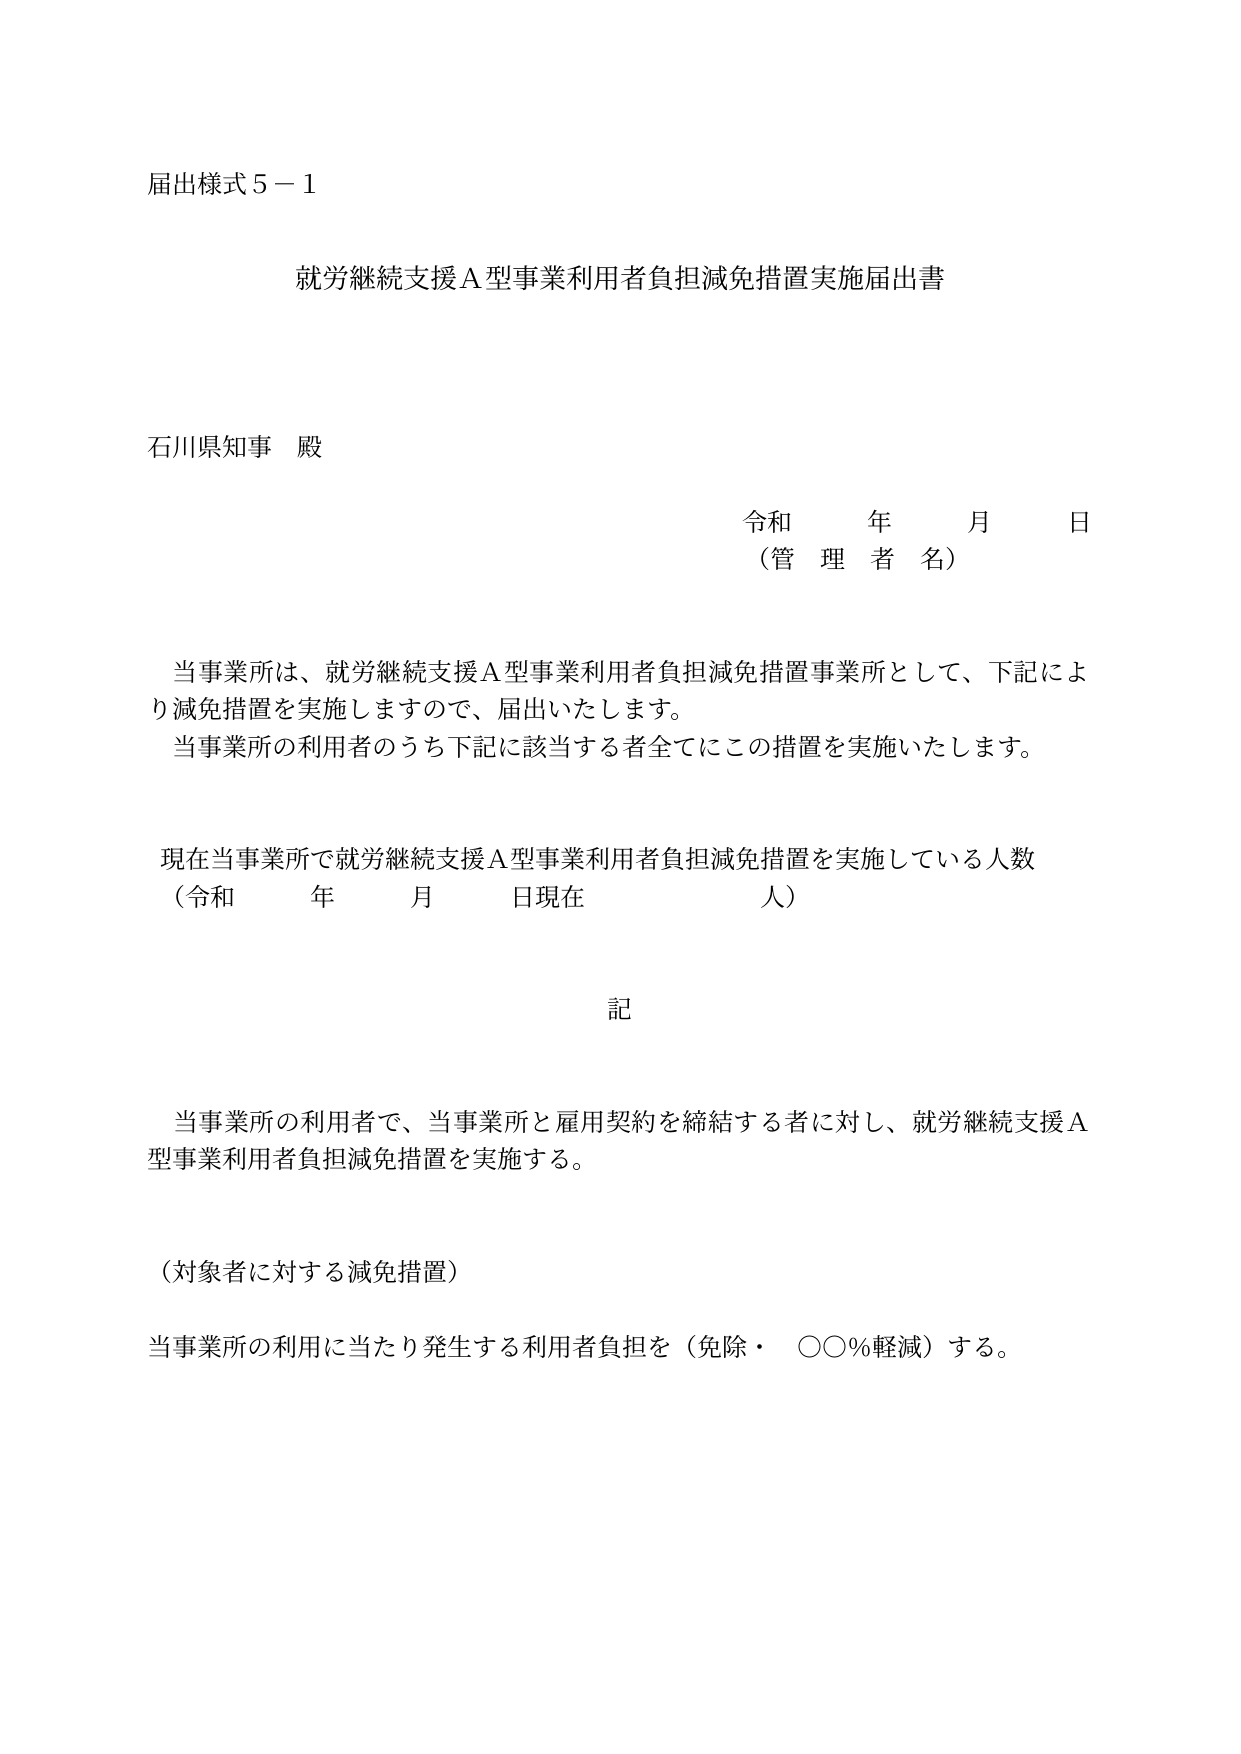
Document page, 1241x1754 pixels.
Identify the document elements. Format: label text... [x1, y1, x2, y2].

text 当事業所の利用に当たり発生する利用者負担を（免除・ ○○％軽減）する。 [148, 1327, 1093, 1364]
text 就労継続支援Ａ型事業利用者負担減免措置実施届出書 [148, 239, 1092, 314]
text （対象者に対する減免措置） [148, 1252, 978, 1289]
text 当事業所の利用者で、当事業所と雇用契約を締結する者に対し、就労継続支援Ａ型事業利用者負担減免措置を実施する。 [148, 1102, 1093, 1177]
subtitle 記 [148, 989, 1092, 1027]
text 令和 年 月 日 [148, 502, 1092, 539]
text 当事業所の利用者のうち下記に該当する者全てにこの措置を実施いたします。 [148, 727, 1092, 764]
text 石川県知事 殿 [148, 427, 1092, 464]
text 届出様式５－１ [148, 164, 1092, 202]
text （令和 年 月 日現在 人） [148, 877, 1092, 914]
text 現在当事業所で就労継続支援Ａ型事業利用者負担減免措置を実施している人数 [148, 839, 1092, 877]
text （管 理 者 名） [148, 539, 992, 577]
text 当事業所は、就労継続支援Ａ型事業利用者負担減免措置事業所として、下記により減免措置を実施しますので、届出いたします。 [148, 652, 1092, 727]
